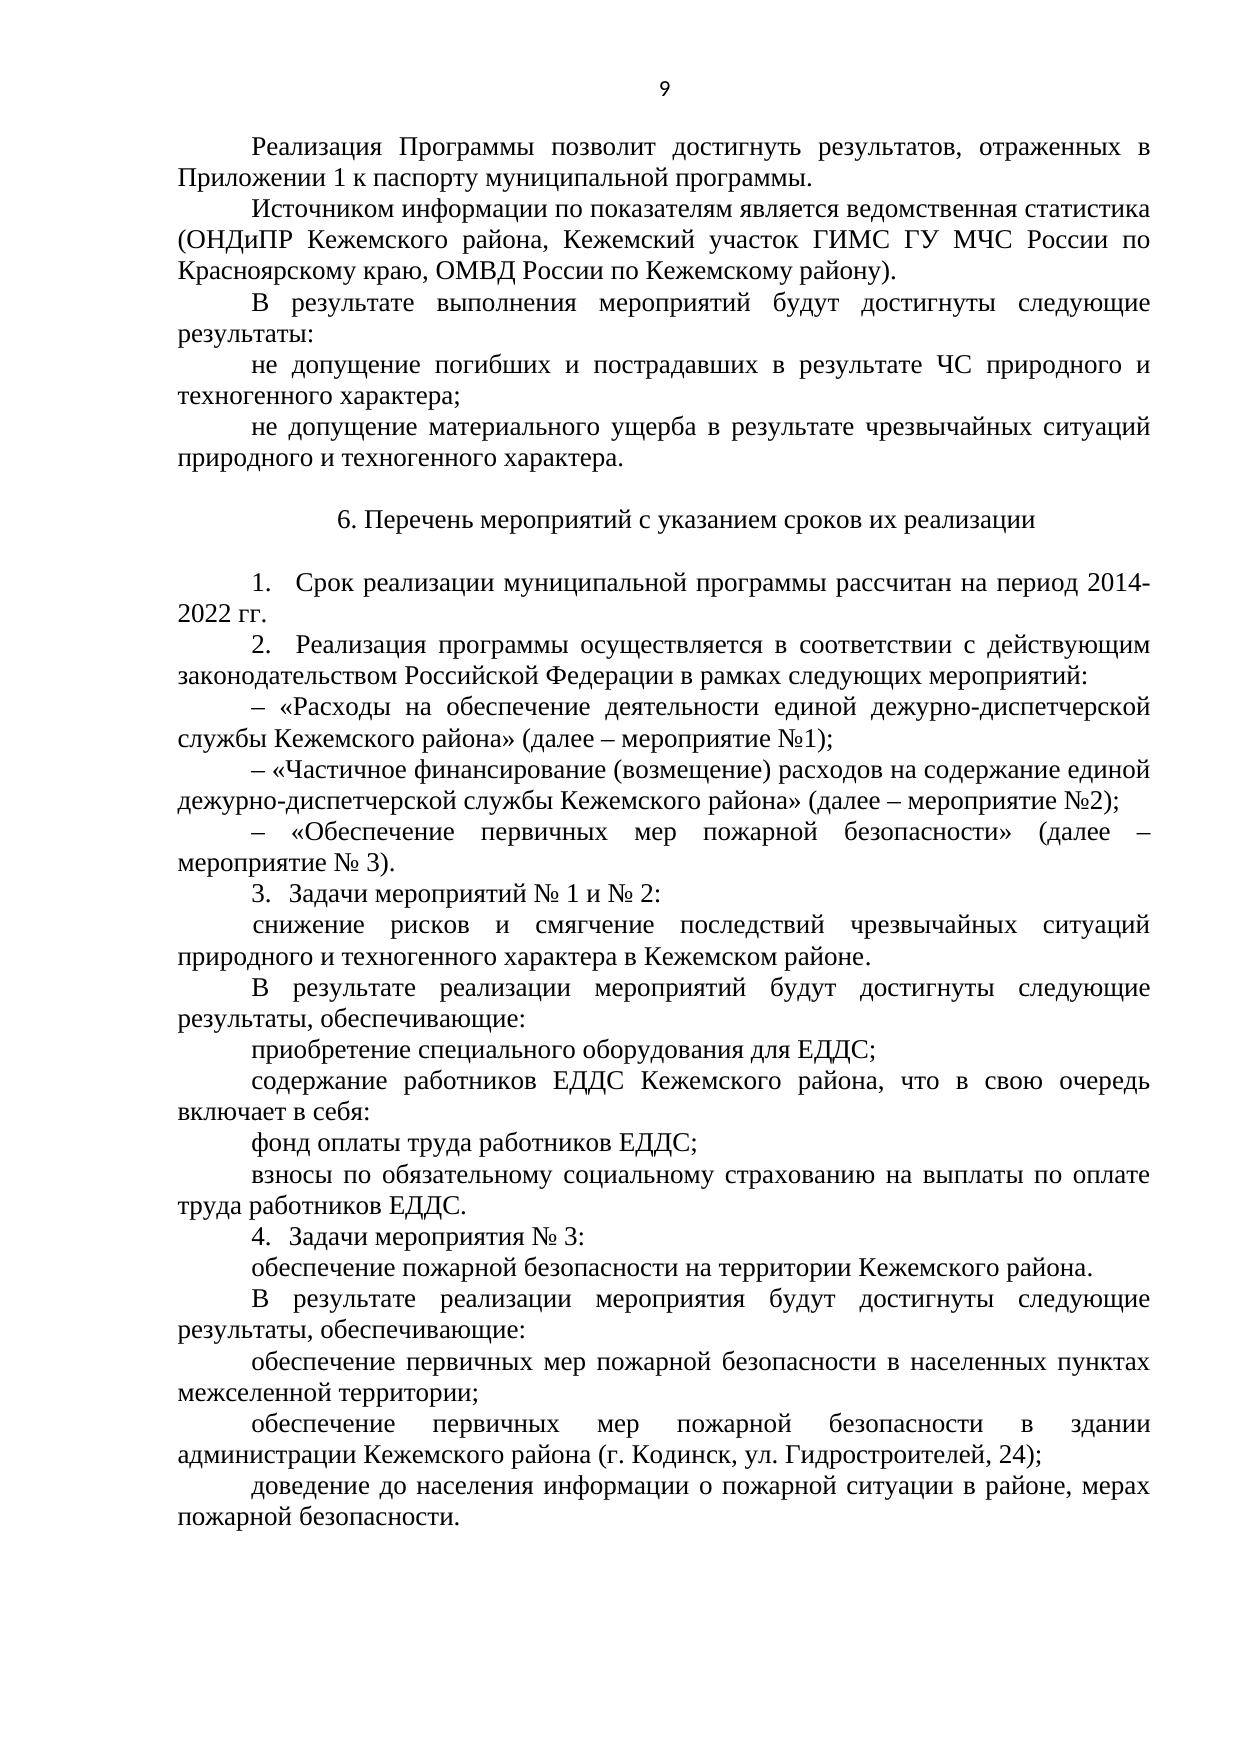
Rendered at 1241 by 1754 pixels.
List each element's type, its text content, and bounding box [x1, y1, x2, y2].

text приобретение специального оборудования для ЕДДС; [177, 1033, 1152, 1064]
text обеспечение пожарной безопасности на территории Кежемского района. [177, 1251, 1152, 1282]
text В результате выполнения мероприятий будут достигнуты следующие результаты: [177, 286, 1152, 348]
text 6. Перечень мероприятий с указанием сроков их реализации [222, 504, 1152, 535]
text – «Частичное финансирование (возмещение) расходов на содержание единой дежурно-диспетчерской службы Кежемского района» (далее – мероприятие №2); [177, 753, 1152, 815]
text содержание работников ЕДДС Кежемского района, что в свою очередь включает в себя: [177, 1064, 1152, 1127]
list Реализация программы осуществляется в соответствии с действующим законодательством Российской Федерации в рамках следующих мероприятий: [177, 628, 1152, 691]
list Срок реализации муниципальной программы рассчитан на период 2014-2022 гг. [177, 566, 1152, 628]
text В результате реализации мероприятия будут достигнуты следующие результаты, обеспечивающие: [177, 1282, 1152, 1344]
text не допущение материального ущерба в результате чрезвычайных ситуаций природного и техногенного характера. [177, 410, 1152, 472]
text взносы по обязательному социальному страхованию на выплаты по оплате труда работников ЕДДС. [177, 1158, 1152, 1220]
text Реализация Программы позволит достигнуть результатов, отраженных в Приложении 1 к паспорту муниципальной программы. [177, 130, 1152, 192]
text – «Расходы на обеспечение деятельности единой дежурно-диспетчерской службы Кежемского района» (далее – мероприятие №1); [177, 691, 1152, 753]
text – «Обеспечение первичных мер пожарной безопасности» (далее – мероприятие № 3). [177, 815, 1152, 877]
text обеспечение первичных мер пожарной безопасности в здании администрации Кежемского района (г. Кодинск, ул. Гидростроителей, 24); [177, 1407, 1152, 1469]
text Источником информации по показателям является ведомственная статистика (ОНДиПР Кежемского района, Кежемский участок ГИМС ГУ МЧС России по Красноярскому краю, ОМВД России по Кежемскому району). [177, 192, 1152, 286]
text снижение рисков и смягчение последствий чрезвычайных ситуаций природного и техногенного характера в Кежемском районе. [177, 908, 1152, 971]
text обеспечение первичных мер пожарной безопасности в населенных пунктах межселенной территории; [177, 1344, 1152, 1407]
text доведение до населения информации о пожарной ситуации в районе, мерах пожарной безопасности. [177, 1469, 1152, 1531]
text фонд оплаты труда работников ЕДДС; [177, 1127, 1152, 1158]
text не допущение погибших и пострадавших в результате ЧС природного и техногенного характера; [177, 348, 1152, 410]
list Задачи мероприятия № 3: [251, 1220, 1152, 1251]
list Задачи мероприятий № 1 и № 2: [251, 877, 1152, 908]
text В результате реализации мероприятий будут достигнуты следующие результаты, обеспечивающие: [177, 971, 1152, 1033]
